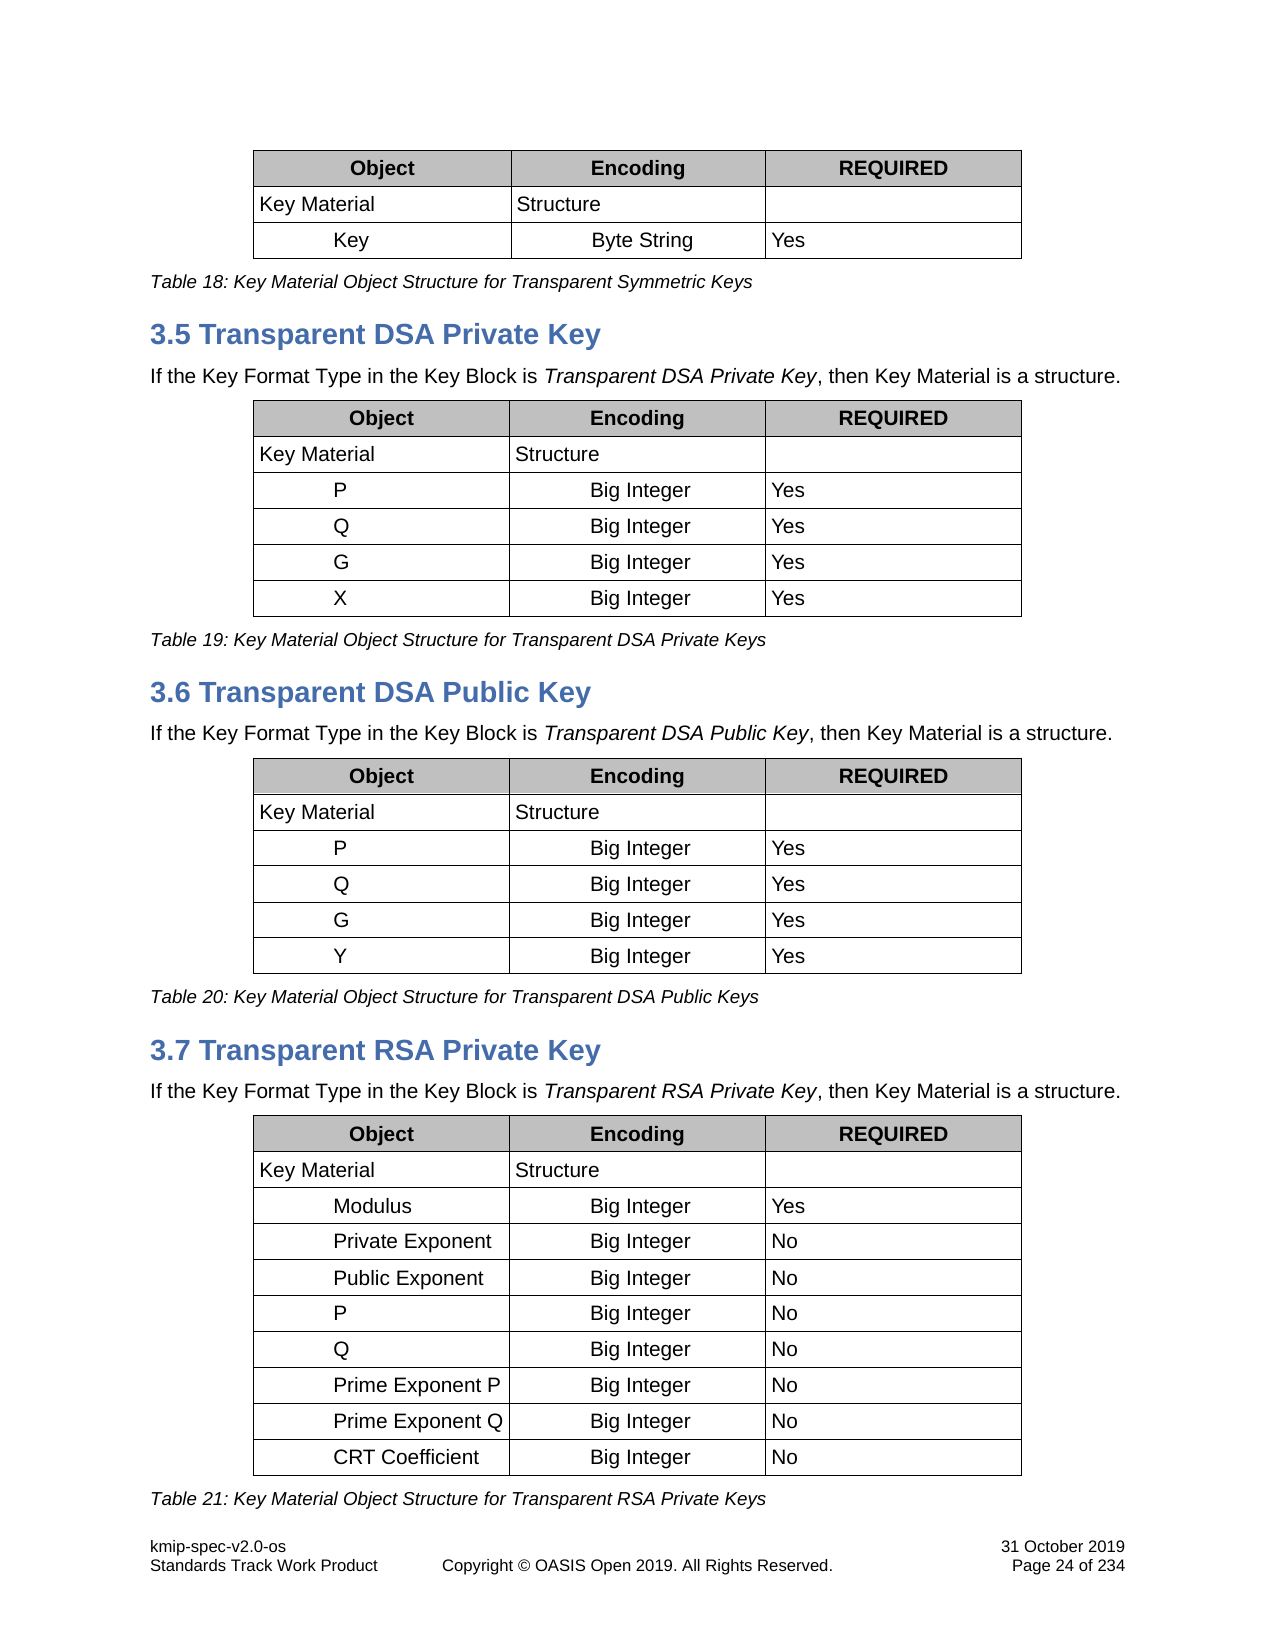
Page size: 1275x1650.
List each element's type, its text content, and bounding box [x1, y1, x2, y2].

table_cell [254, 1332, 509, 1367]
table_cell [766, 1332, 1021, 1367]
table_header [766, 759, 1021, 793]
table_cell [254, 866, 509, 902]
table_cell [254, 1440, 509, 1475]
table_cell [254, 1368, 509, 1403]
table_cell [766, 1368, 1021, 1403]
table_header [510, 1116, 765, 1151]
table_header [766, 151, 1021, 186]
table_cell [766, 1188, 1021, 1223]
subtitle Transparent DSA Private Key [150, 317, 1125, 351]
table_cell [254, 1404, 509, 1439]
text Table 18: Key Material Object Structure for Transparent Symmetric Keys [150, 271, 1125, 292]
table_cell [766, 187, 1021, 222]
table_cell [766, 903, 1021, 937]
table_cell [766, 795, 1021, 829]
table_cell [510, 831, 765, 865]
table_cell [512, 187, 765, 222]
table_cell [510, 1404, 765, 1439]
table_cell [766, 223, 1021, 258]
text Table 21: Key Material Object Structure for Transparent RSA Private Keys [150, 1488, 1125, 1509]
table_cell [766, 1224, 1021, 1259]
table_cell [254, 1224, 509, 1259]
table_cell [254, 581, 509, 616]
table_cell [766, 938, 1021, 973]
text If the Key Format Type in the Key Block is Transparent DSA Public Key, then Key Material is a structure. [150, 721, 1125, 745]
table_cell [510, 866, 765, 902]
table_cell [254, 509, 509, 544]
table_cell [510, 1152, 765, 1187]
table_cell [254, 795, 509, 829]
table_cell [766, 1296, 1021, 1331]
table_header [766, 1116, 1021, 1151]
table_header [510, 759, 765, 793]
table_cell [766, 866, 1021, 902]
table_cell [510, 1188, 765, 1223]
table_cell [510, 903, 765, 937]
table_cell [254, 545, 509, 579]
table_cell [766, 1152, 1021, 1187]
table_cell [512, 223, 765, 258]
text Table 20: Key Material Object Structure for Transparent DSA Public Keys [150, 986, 1125, 1008]
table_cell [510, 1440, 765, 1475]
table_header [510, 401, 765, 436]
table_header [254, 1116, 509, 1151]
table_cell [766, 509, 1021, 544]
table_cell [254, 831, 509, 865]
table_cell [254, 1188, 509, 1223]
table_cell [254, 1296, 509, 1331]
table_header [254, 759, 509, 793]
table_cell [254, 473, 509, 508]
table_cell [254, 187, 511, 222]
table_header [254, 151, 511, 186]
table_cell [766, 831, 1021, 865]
subtitle Transparent RSA Private Key [150, 1033, 1125, 1066]
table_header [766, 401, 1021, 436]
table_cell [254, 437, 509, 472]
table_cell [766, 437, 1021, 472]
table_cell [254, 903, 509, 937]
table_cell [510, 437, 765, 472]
text Table 19: Key Material Object Structure for Transparent DSA Private Keys [150, 628, 1125, 650]
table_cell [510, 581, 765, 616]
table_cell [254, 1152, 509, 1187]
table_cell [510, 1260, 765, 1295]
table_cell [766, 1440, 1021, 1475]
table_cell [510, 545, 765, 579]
subtitle Transparent DSA Public Key [150, 675, 1125, 709]
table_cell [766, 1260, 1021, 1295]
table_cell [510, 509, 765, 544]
text If the Key Format Type in the Key Block is Transparent DSA Private Key, then Key Material is a structure. [150, 363, 1125, 387]
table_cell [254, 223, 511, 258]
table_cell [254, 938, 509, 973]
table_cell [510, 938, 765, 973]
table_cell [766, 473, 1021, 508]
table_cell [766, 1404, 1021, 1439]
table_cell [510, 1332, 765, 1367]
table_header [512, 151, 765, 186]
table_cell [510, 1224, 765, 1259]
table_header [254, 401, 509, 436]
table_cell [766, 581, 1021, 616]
text If the Key Format Type in the Key Block is Transparent RSA Private Key, then Key Material is a structure. [150, 1079, 1125, 1103]
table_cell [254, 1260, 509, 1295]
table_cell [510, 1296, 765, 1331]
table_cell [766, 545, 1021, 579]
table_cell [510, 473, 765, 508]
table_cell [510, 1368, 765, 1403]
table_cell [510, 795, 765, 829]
